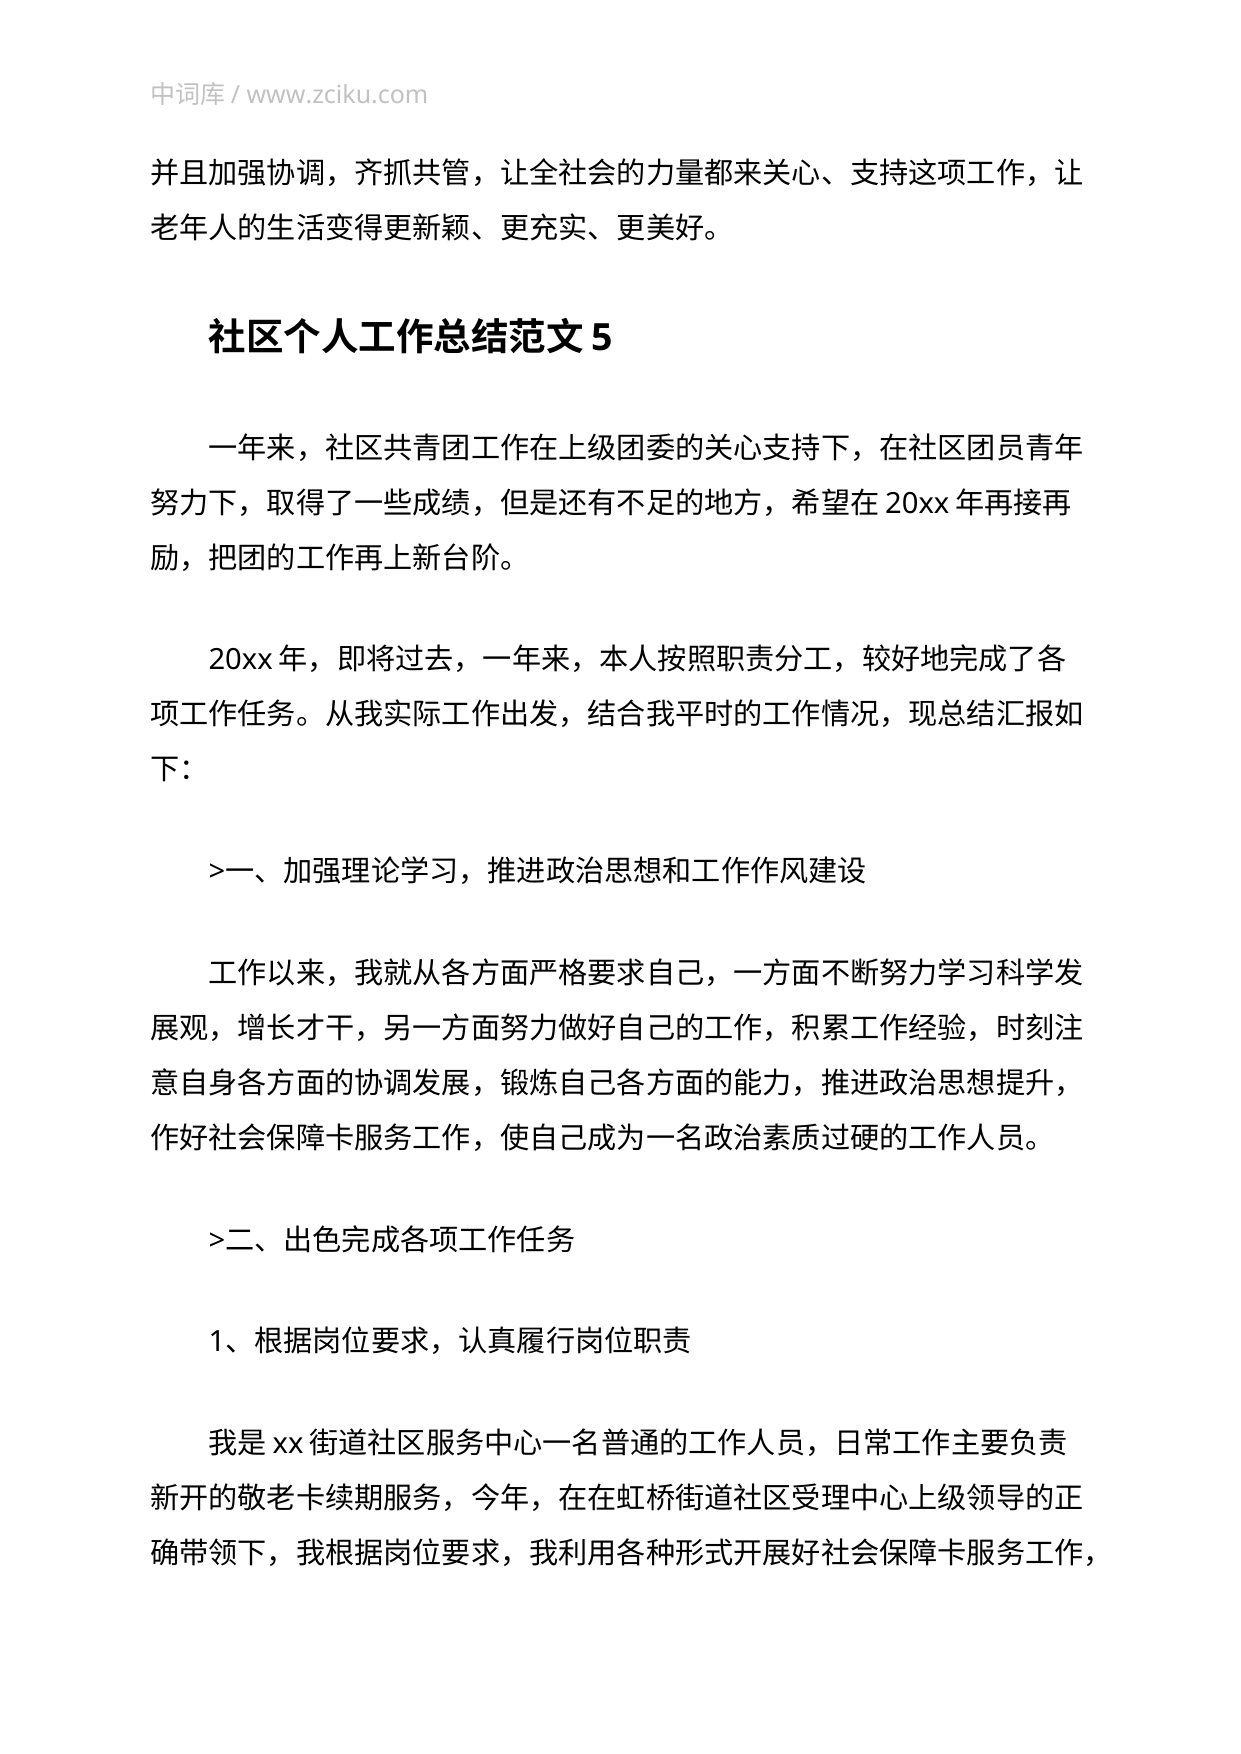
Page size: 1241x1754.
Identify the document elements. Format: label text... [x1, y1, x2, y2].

text 1、根据岗位要求，认真履行岗位职责 [150, 1318, 1090, 1360]
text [150, 1420, 1090, 1572]
text 20xx年，即将过去，一年来，本人按照职责分工，较好地完成了各项工作任务。从我实际工作出发，结合我平时的工作情况，现总结汇报如下： [150, 636, 1090, 788]
text >一、加强理论学习，推进政治思想和工作作风建设 [150, 848, 1090, 890]
text 社区个人工作总结范文5 [150, 307, 1090, 361]
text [150, 150, 1090, 247]
text 工作以来，我就从各方面严格要求自己，一方面不断努力学习科学发展观，增长才干，另一方面努力做好自己的工作，积累工作经验，时刻注意自身各方面的协调发展，锻炼自己各方面的能力，推进政治思想提升，作好社会保障卡服务工作，使自己成为一名政治素质过硬的工作人员。 [150, 949, 1090, 1157]
text >二、出色完成各项工作任务 [150, 1216, 1090, 1258]
text 一年来，社区共青团工作在上级团委的关心支持下，在社区团员青年努力下，取得了一些成绩，但是还有不足的地方，希望在20xx年再接再励，把团的工作再上新台阶。 [150, 424, 1090, 576]
